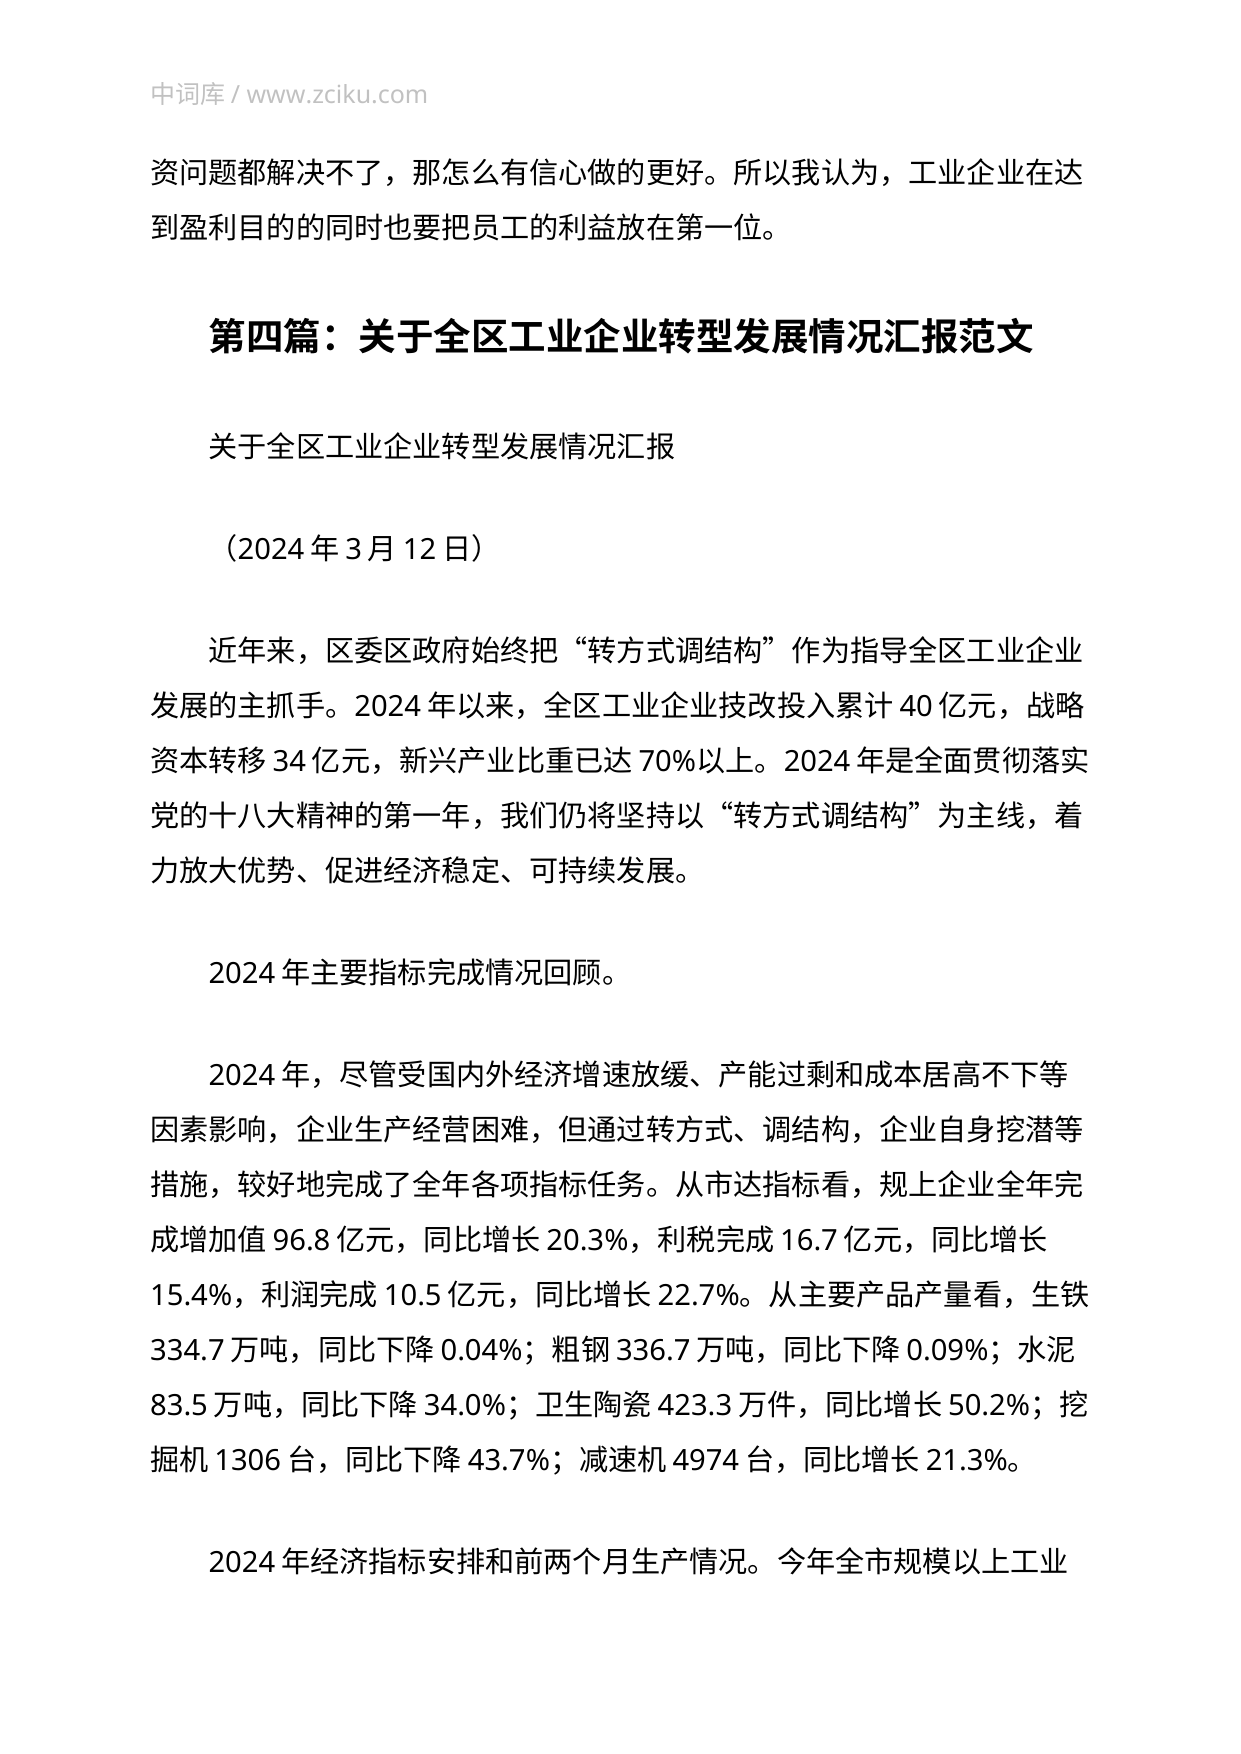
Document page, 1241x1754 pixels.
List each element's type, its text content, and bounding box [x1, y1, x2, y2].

text 近年来，区委区政府始终把“转方式调结构”作为指导全区工业企业发展的主抓手。2024年以来，全区工业企业技改投入累计40亿元，战略资本转移34亿元，新兴产业比重已达70%以上。2024年是全面贯彻落实党的十八大精神的第一年，我们仍将坚持以“转方式调结构”为主线，着力放大优势、促进经济稳定、可持续发展。 [150, 628, 1090, 890]
text （2024年3月12日） [150, 526, 1090, 568]
text 2024年，尽管受国内外经济增速放缓、产能过剩和成本居高不下等因素影响，企业生产经营困难，但通过转方式、调结构，企业自身挖潜等措施，较好地完成了全年各项指标任务。从市达指标看，规上企业全年完成增加值96.8亿元，同比增长20.3%，利税完成16.7亿元，同比增长15.4%，利润完成10.5亿元，同比增长22.7%。从主要产品产量看，生铁334.7万吨，同比下降0.04%；粗钢336.7万吨，同比下降0.09%；水泥83.5万吨，同比下降34.0%；卫生陶瓷423.3万件，同比增长50.2%；挖掘机1306台，同比下降43.7%；减速机4974台，同比增长21.3%。 [150, 1051, 1090, 1478]
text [150, 150, 1090, 247]
text 关于全区工业企业转型发展情况汇报 [150, 424, 1090, 466]
text 第四篇：关于全区工业企业转型发展情况汇报范文 [150, 307, 1090, 361]
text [150, 1538, 1090, 1581]
text 2024年主要指标完成情况回顾。 [150, 949, 1090, 992]
